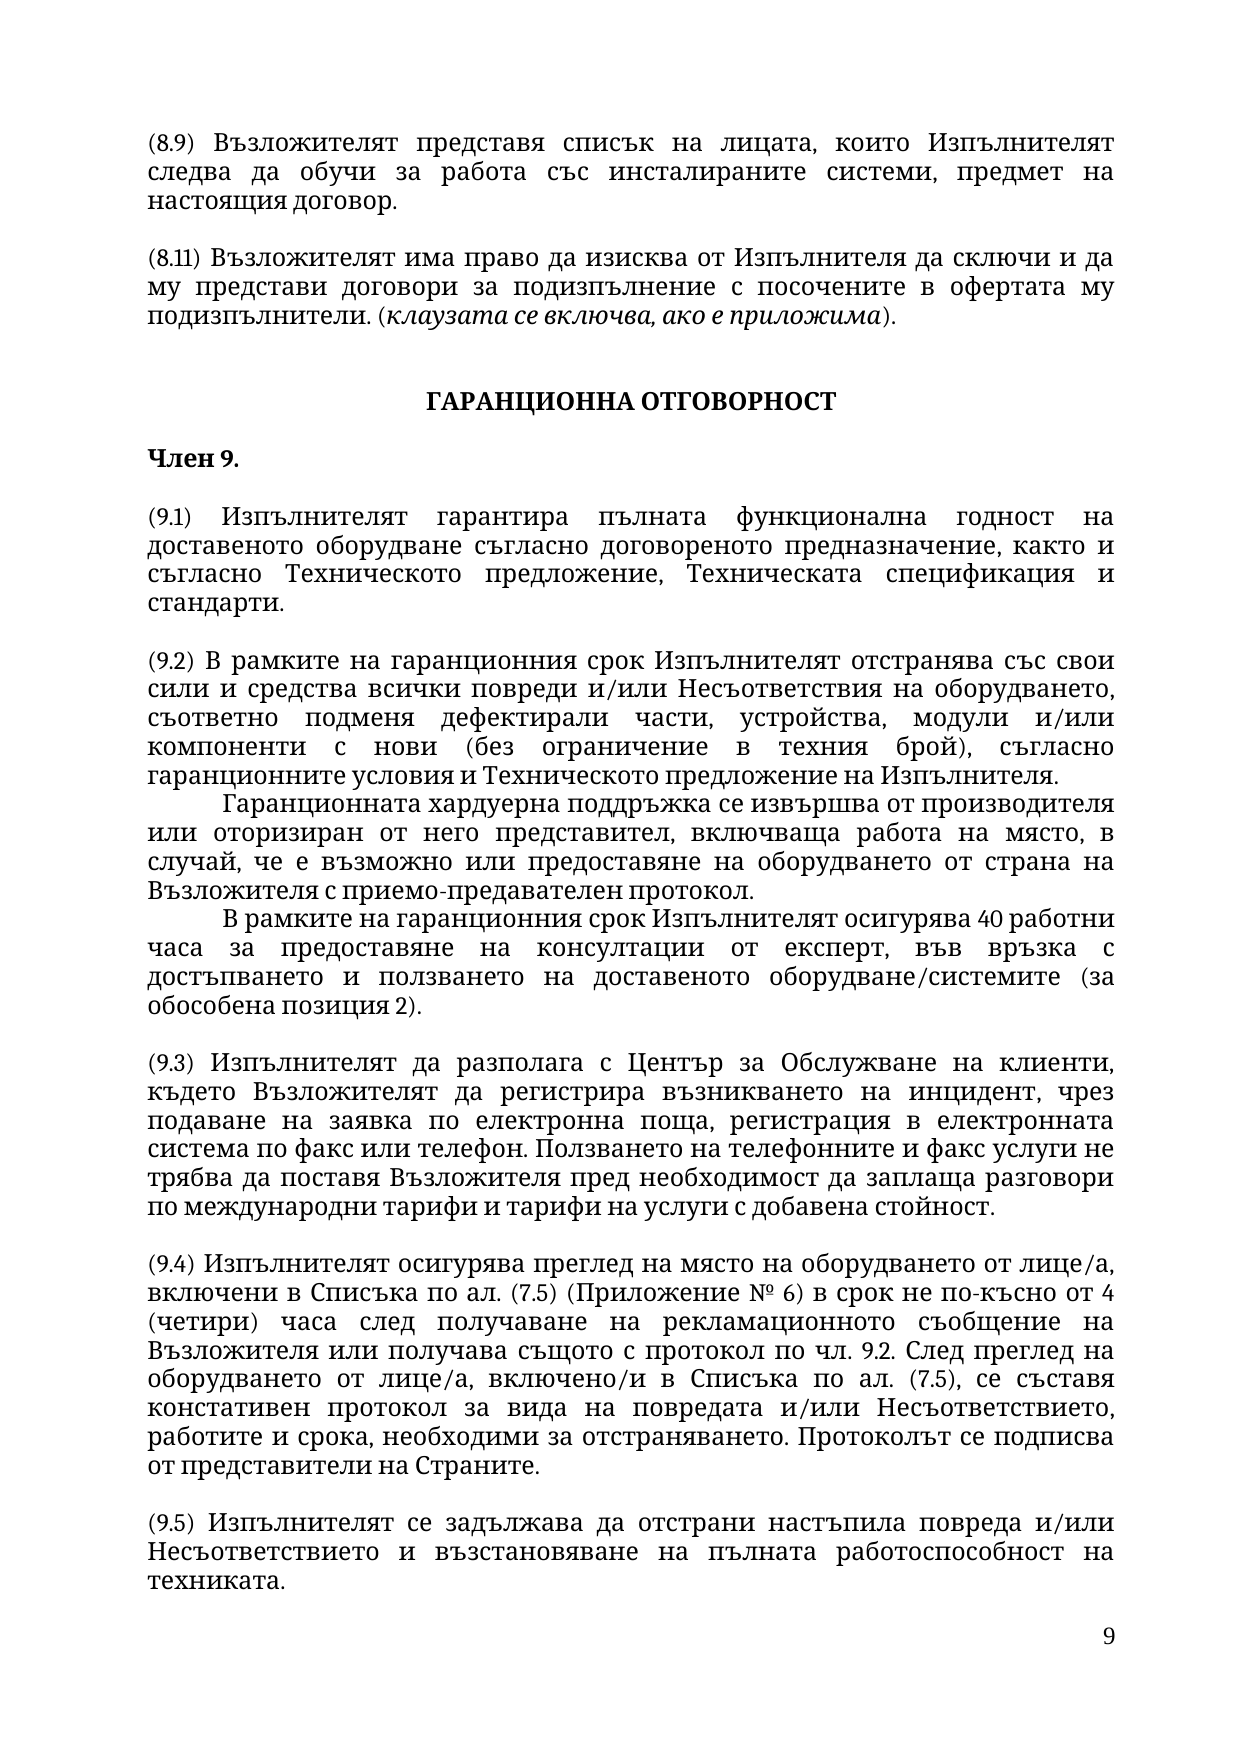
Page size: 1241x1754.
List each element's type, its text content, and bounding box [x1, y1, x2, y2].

text Член 9. [147, 445, 1115, 474]
text ГАРАНЦИОННА ОТГОВОРНОСТ [147, 388, 1115, 417]
text (9.4) Изпълнителят осигурява преглед на място на оборудването от лице/а, включени в Списъка по ал. (7.5) (Приложение № 6) в срок не по-късно от 4 (четири) часа след получаване на рекламационното съобщение на Възложителя или получава същото с протокол по чл. 9.2. След преглед на оборудването от лице/а, включено/и в Списъка по ал. (7.5), се съставя констативен протокол за вида на повредата и/или Несъответствието, работите и срока, необходими за отстраняването. Протоколът се подписва от представители на Страните. [147, 1250, 1115, 1480]
text (9.5) Изпълнителят се задължава да отстрани настъпила повреда и/или Несъответствието и възстановяване на пълната работоспособност на техниката. [147, 1509, 1115, 1595]
text (9.3) Изпълнителят да разполага с Център за Обслужване на клиенти, където Възложителят да регистрира възникването на инцидент, чрез подаване на заявка по електронна поща, регистрация в електронната система по факс или телефон. Ползването на телефонните и факс услуги не трябва да поставя Възложителя пред необходимост да заплаща разговори по международни тарифи и тарифи на услуги с добавена стойност. [147, 1049, 1115, 1222]
text (9.1) Изпълнителят гарантира пълната функционална годност на доставеното оборудване съгласно договореното предназначение, както и съгласно Техническото предложение, Техническата спецификация и стандарти. [147, 503, 1115, 618]
text (8.9) Възложителят представя списък на лицата, които Изпълнителят следва да обучи за работа със инсталираните системи, предмет на настоящия договор. [147, 129, 1115, 215]
text (8.11) Възложителят има право да изисква от Изпълнителя да сключи и да му представи договори за подизпълнение с посочените в офертата му подизпълнители. (клаузата се включва, ако е приложима). [147, 244, 1115, 330]
text Гаранционната хардуерна поддръжка се извършва от производителя или оторизиран от него представител, включваща работа на място, в случай, че е възможно или предоставяне на оборудването от страна на Възложителя с приемо-предавателен протокол. [147, 790, 1115, 905]
text (9.2) В рамките на гаранционния срок Изпълнителят отстранява със свои сили и средства всички повреди и/или Несъответствия на оборудването, съответно подменя дефектирали части, устройства, модули и/или компоненти с нови (без ограничение в техния брой), съгласно гаранционните условия и Техническото предложение на Изпълнителя. [147, 647, 1115, 790]
text В рамките на гаранционния срок Изпълнителят осигурява 40 работни часа за предоставяне на консултации от експерт, във връзка с достъпването и ползването на доставеното оборудване/системите (за обособена позиция 2). [147, 905, 1115, 1020]
